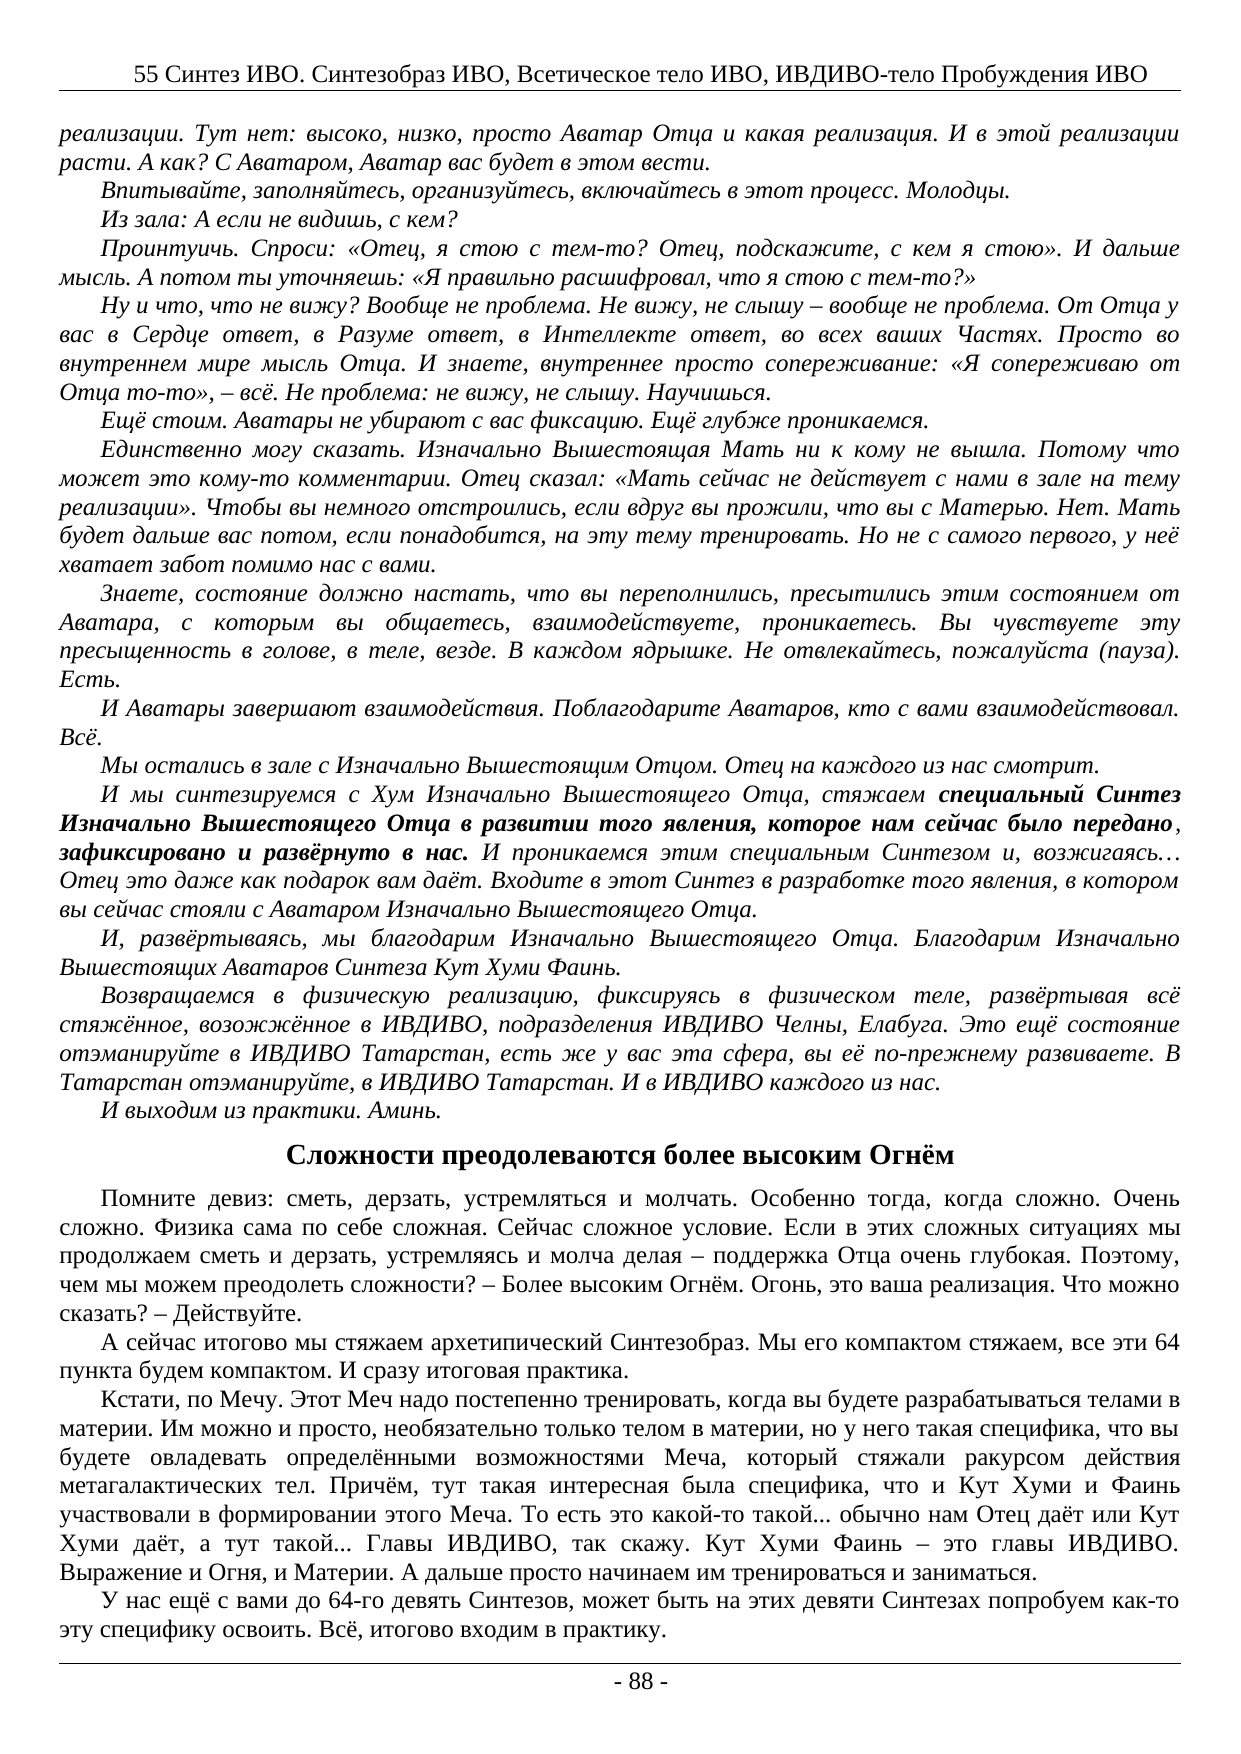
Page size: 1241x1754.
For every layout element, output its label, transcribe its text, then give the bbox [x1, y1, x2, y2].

text Ну и что, что не вижу? Вообще не проблема. Не вижу, не слышу – вообще не проблема. От Отца у вас в Сердце ответ, в Разуме ответ, в Интеллекте ответ, во всех ваших Частях. Просто во внутреннем мире мысль Отца. И знаете, внутреннее просто сопереживание: «Я сопереживаю от Отца то-то», – всё. Не проблема: не вижу, не слышу. Научишься. [59, 291, 1181, 406]
text Впитывайте, заполняйтесь, организуйтесь, включайтесь в этот процесс. Молодцы. [59, 176, 1181, 204]
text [59, 118, 1181, 176]
text Мы остались в зале с Изначально Вышестоящим Отцом. Отец на каждого из нас смотрит. [59, 751, 1181, 779]
text И, развёртываясь, мы благодарим Изначально Вышестоящего Отца. Благодарим Изначально Вышестоящих Аватаров Синтеза Кут Хуми Фаинь. [59, 923, 1181, 981]
text И мы синтезируемся с Хум Изначально Вышестоящего Отца, стяжаем специальный Синтез Изначально Вышестоящего Отца в развитии того явления, которое нам сейчас было передано, зафиксировано и развёрнуто в нас. И проникаемся этим специальным Синтезом и, возжигаясь… Отец это даже как подарок вам даёт. Входите в этот Синтез в разработке того явления, в котором вы сейчас стояли с Аватаром Изначально Вышестоящего Отца. [59, 779, 1181, 923]
text И Аватары завершают взаимодействия. Поблагодарите Аватаров, кто с вами взаимодействовал. Всё. [59, 693, 1181, 751]
text Помните девиз: сметь, дерзать, устремляться и молчать. Особенно тогда, когда сложно. Очень сложно. Физика сама по себе сложная. Сейчас сложное условие. Если в этих сложных ситуациях мы продолжаем сметь и дерзать, устремляясь и молча делая – поддержка Отца очень глубокая. Поэтому, чем мы можем преодолеть сложности? – Более высоким Огнём. Огонь, это ваша реализация. Что можно сказать? – Действуйте. [59, 1183, 1181, 1327]
text Кстати, по Мечу. Этот Меч надо постепенно тренировать, когда вы будете разрабатываться телами в материи. Им можно и просто, необязательно только телом в материи, но у него такая специфика, что вы будете овладевать определёнными возможностями Меча, который стяжали ракурсом действия метагалактических тел. Причём, тут такая интересная была специфика, что и Кут Хуми и Фаинь участвовали в формировании этого Меча. То есть это какой-то такой... обычно нам Отец даёт или Кут Хуми даёт, а тут такой... Главы ИВДИВО, так скажу. Кут Хуми Фаинь – это главы ИВДИВО. Выражение и Огня, и Материи. А дальше просто начинаем им тренироваться и заниматься. [59, 1384, 1181, 1585]
text И выходим из практики. Аминь. [59, 1096, 1181, 1124]
subtitle Сложности преодолеваются более высоким Огнём [59, 1137, 1181, 1170]
text А сейчас итогово мы стяжаем архетипический Синтезобраз. Мы его компактом стяжаем, все эти 64 пункта будем компактом. И сразу итоговая практика. [59, 1327, 1181, 1384]
text У нас ещё с вами до 64-го девять Синтезов, может быть на этих девяти Синтезах попробуем как-то эту специфику освоить. Всё, итогово входим в практику. [59, 1585, 1181, 1643]
text Проинтуичь. Спроси: «Отец, я стою с тем-то? Отец, подскажите, с кем я стою». И дальше мысль. А потом ты уточняешь: «Я правильно расшифровал, что я стою с тем-то?» [59, 233, 1181, 291]
text Возвращаемся в физическую реализацию, фиксируясь в физическом теле, развёртывая всё стяжённое, возожжённое в ИВДИВО, подразделения ИВДИВО Челны, Елабуга. Это ещё состояние отэманируйте в ИВДИВО Татарстан, есть же у вас эта сфера, вы её по-прежнему развиваете. В Татарстан отэманируйте, в ИВДИВО Татарстан. И в ИВДИВО каждого из нас. [59, 981, 1181, 1096]
text Из зала: А если не видишь, с кем? [59, 204, 1181, 233]
text Знаете, состояние должно настать, что вы переполнились, пресытились этим состоянием от Аватара, с которым вы общаетесь, взаимодействуете, проникаетесь. Вы чувствуете эту пресыщенность в голове, в теле, везде. В каждом ядрышке. Не отвлекайтесь, пожалуйста (пауза). Есть. [59, 578, 1181, 693]
text Единственно могу сказать. Изначально Вышестоящая Мать ни к кому не вышла. Потому что может это кому-то комментарии. Отец сказал: «Мать сейчас не действует с нами в зале на тему реализации». Чтобы вы немного отстроились, если вдруг вы прожили, что вы с Матерью. Нет. Мать будет дальше вас потом, если понадобится, на эту тему тренировать. Но не с самого первого, у неё хватает забот помимо нас с вами. [59, 434, 1181, 578]
text Ещё стоим. Аватары не убирают с вас фиксацию. Ещё глубже проникаемся. [59, 406, 1181, 434]
